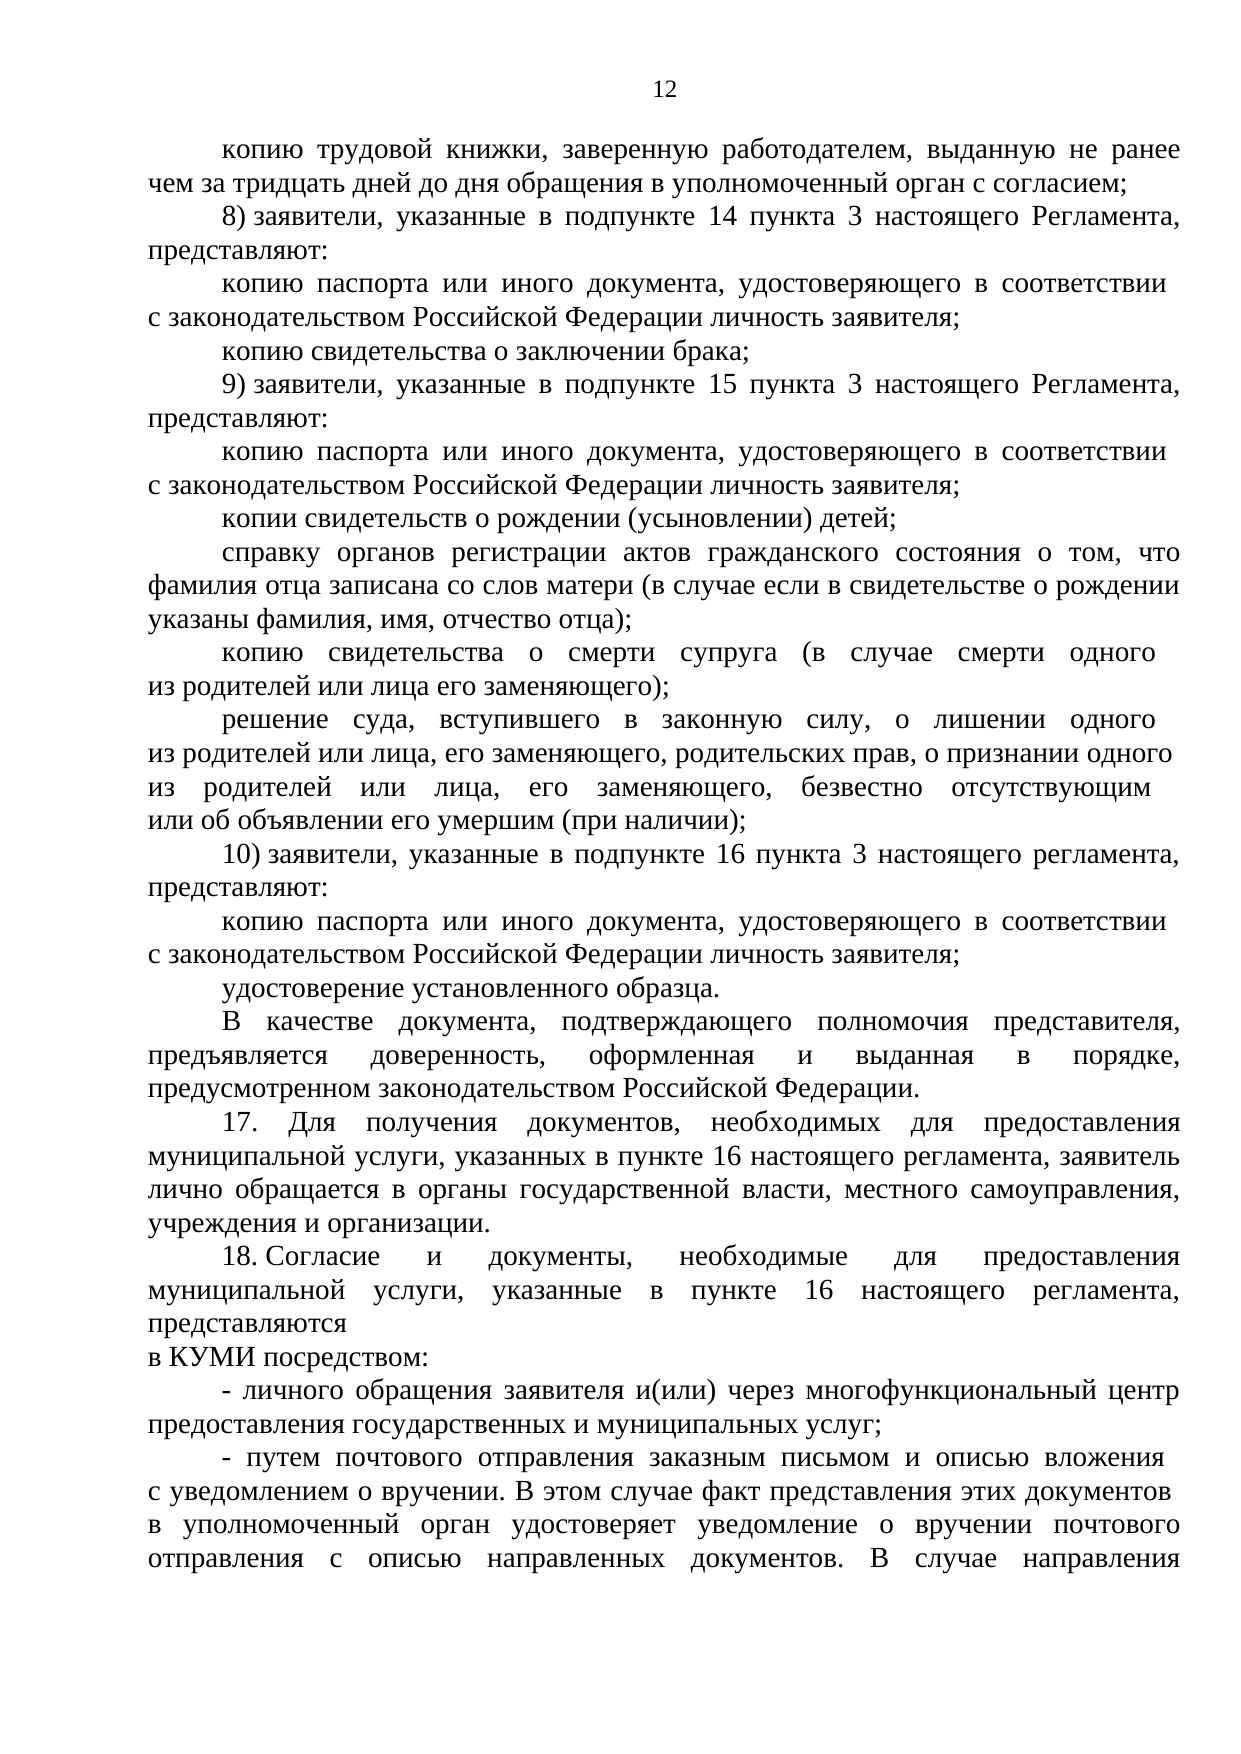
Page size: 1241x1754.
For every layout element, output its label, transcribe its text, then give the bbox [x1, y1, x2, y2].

text копию паспорта или иного документа, удостоверяющего в соответствии с законодательством Российской Федерации личность заявителя; [148, 266, 1181, 333]
text копию свидетельства о заключении брака; [148, 333, 1181, 366]
text 17. Для получения документов, необходимых для предоставления муниципальной услуги, указанных в пункте 16 настоящего регламента, заявитель лично обращается в органы государственной власти, местного самоуправления, учреждения и организации. [148, 1104, 1181, 1238]
text 10) заявители, указанные в подпункте 16 пункта 3 настоящего регламента, представляют: [148, 836, 1181, 903]
text решение суда, вступившего в законную силу, о лишении одного из родителей или лица, его заменяющего, родительских прав, о признании одного из родителей или лица, его заменяющего, безвестно отсутствующим или об объявлении его умершим (при наличии); [148, 702, 1181, 836]
text копию свидетельства о смерти супруга (в случае смерти одного из родителей или лица его заменяющего); [148, 634, 1181, 702]
text В качестве документа, подтверждающего полномочия представителя, предъявляется доверенность, оформленная и выданная в порядке, предусмотренном законодательством Российской Федерации. [148, 1003, 1181, 1104]
text 9) заявители, указанные в подпункте 15 пункта 3 настоящего Регламента, представляют: [148, 366, 1181, 433]
text копию паспорта или иного документа, удостоверяющего в соответствии с законодательством Российской Федерации личность заявителя; [148, 903, 1181, 970]
text копию трудовой книжки, заверенную работодателем, выданную не ранее чем за тридцать дней до дня обращения в уполномоченный орган с согласием; [148, 131, 1181, 198]
text копии свидетельств о рождении (усыновлении) детей; [148, 500, 1181, 534]
text 8) заявители, указанные в подпункте 14 пункта 3 настоящего Регламента, представляют: [148, 198, 1181, 266]
text копию паспорта или иного документа, удостоверяющего в соответствии с законодательством Российской Федерации личность заявителя; [148, 433, 1181, 500]
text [148, 1439, 1181, 1574]
text - личного обращения заявителя и(или) через многофункциональный центр предоставления государственных и муниципальных услуг; [148, 1372, 1181, 1439]
text удостоверение установленного образца. [148, 970, 1181, 1003]
text справку органов регистрации актов гражданского состояния о том, что фамилия отца записана со слов матери (в случае если в свидетельстве о рождении указаны фамилия, имя, отчество отца); [148, 534, 1181, 634]
text 18. Согласие и документы, необходимые для предоставления муниципальной услуги, указанные в пункте 16 настоящего регламента, представляются в КУМИ посредством: [148, 1238, 1181, 1372]
